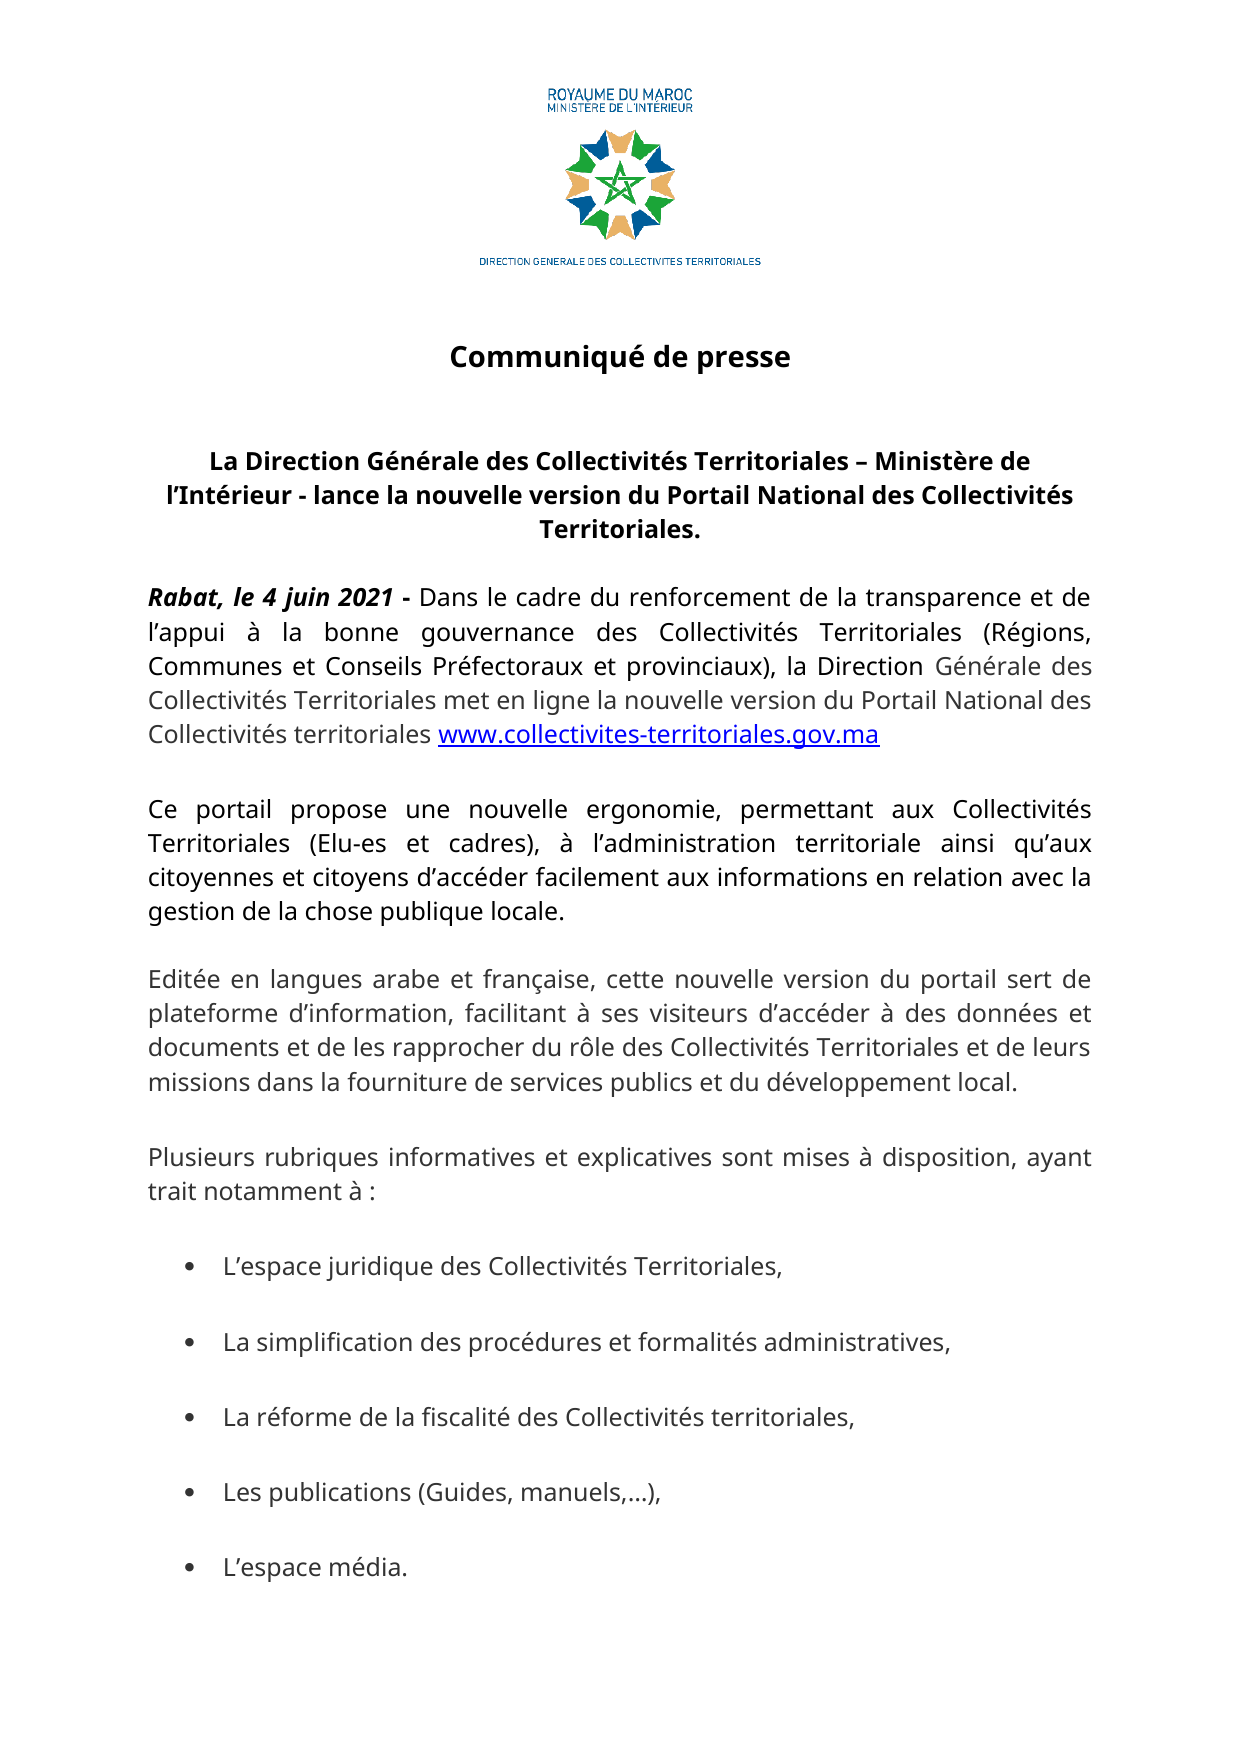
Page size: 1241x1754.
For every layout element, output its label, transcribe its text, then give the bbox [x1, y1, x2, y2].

text Plusieurs rubriques informatives et explicatives sont mises à disposition, ayant trait notamment à : [148, 1139, 1093, 1208]
list La réforme de la fiscalité des Collectivités territoriales, [185, 1399, 1093, 1433]
text La Direction Générale des Collectivités Territoriales – Ministère de l’Intérieur - lance la nouvelle version du Portail National des Collectivités Territoriales. [148, 444, 1093, 546]
list L’espace média. [185, 1550, 1093, 1584]
list Les publications (Guides, manuels,…), [185, 1475, 1093, 1509]
text Ce portail propose une nouvelle ergonomie, permettant aux Collectivités Territoriales (Elu-es et cadres), à l’administration territoriale ainsi qu’aux citoyennes et citoyens d’accéder facilement aux informations en relation avec la gestion de la chose publique locale. [148, 792, 1093, 928]
list La simplification des procédures et formalités administratives, [185, 1324, 1093, 1358]
text Rabat, le 4 juin 2021 - Dans le cadre du renforcement de la transparence et de l’appui à la bonne gouvernance des Collectivités Territoriales (Régions, Communes et Conseils Préfectoraux et provinciaux), la Direction Générale des Collectivités Territoriales met en ligne la nouvelle version du Portail National des Collectivités territoriales www.collectivites-territoriales.gov.ma [148, 580, 1093, 750]
text Editée en langues arabe et française, cette nouvelle version du portail sert de plateforme d’information, facilitant à ses visiteurs d’accéder à des données et documents et de les rapprocher du rôle des Collectivités Territoriales et de leurs missions dans la fourniture de services publics et du développement local. [148, 962, 1093, 1098]
list L’espace juridique des Collectivités Territoriales, [185, 1249, 1093, 1283]
picture [475, 73, 765, 279]
text Communiqué de presse [148, 336, 1093, 376]
